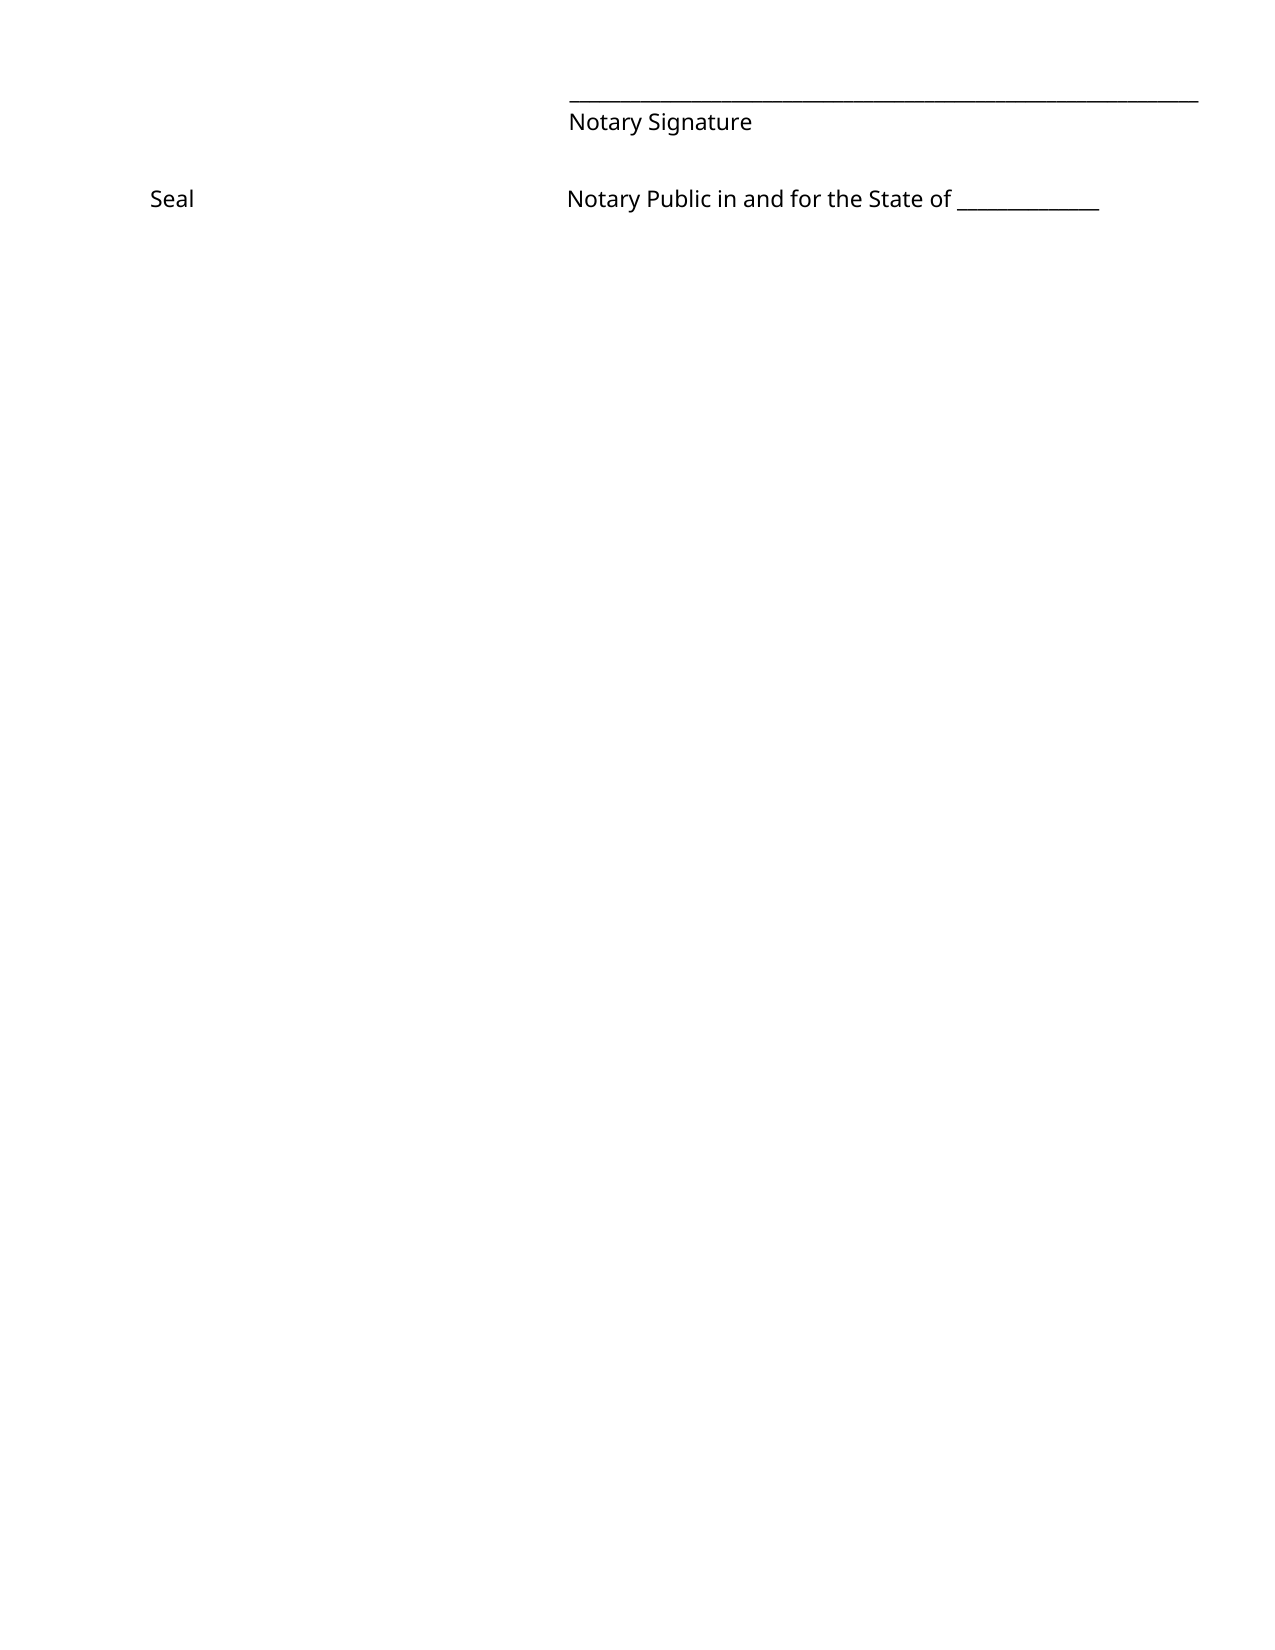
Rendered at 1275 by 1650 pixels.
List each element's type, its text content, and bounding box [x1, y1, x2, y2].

text Seal Notary Public in and for the State of ______________ [75, 183, 1200, 214]
text ______________________________________________________________ [150, 75, 1200, 106]
text Notary Signature [225, 106, 1200, 137]
